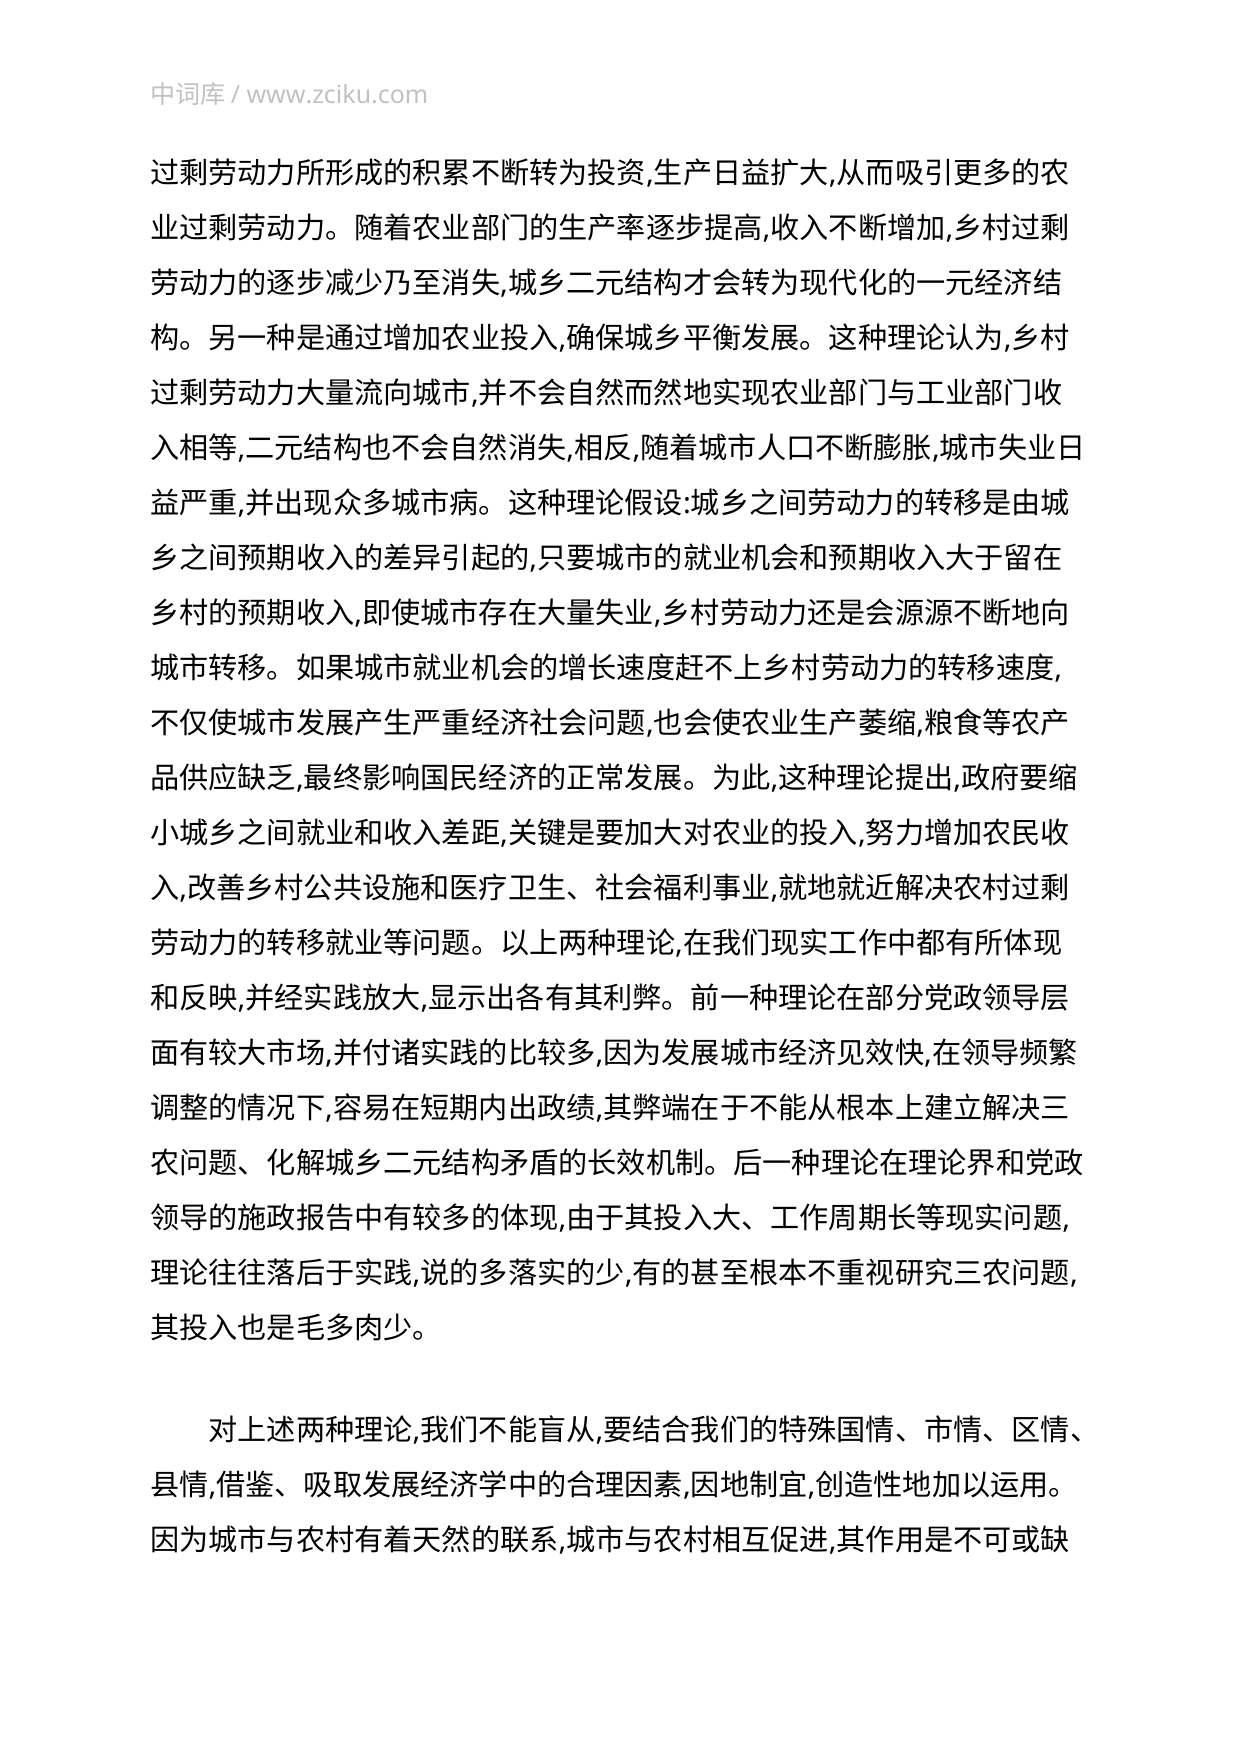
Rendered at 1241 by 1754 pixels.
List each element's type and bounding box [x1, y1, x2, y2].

text [150, 150, 1090, 1347]
text [150, 1407, 1090, 1559]
